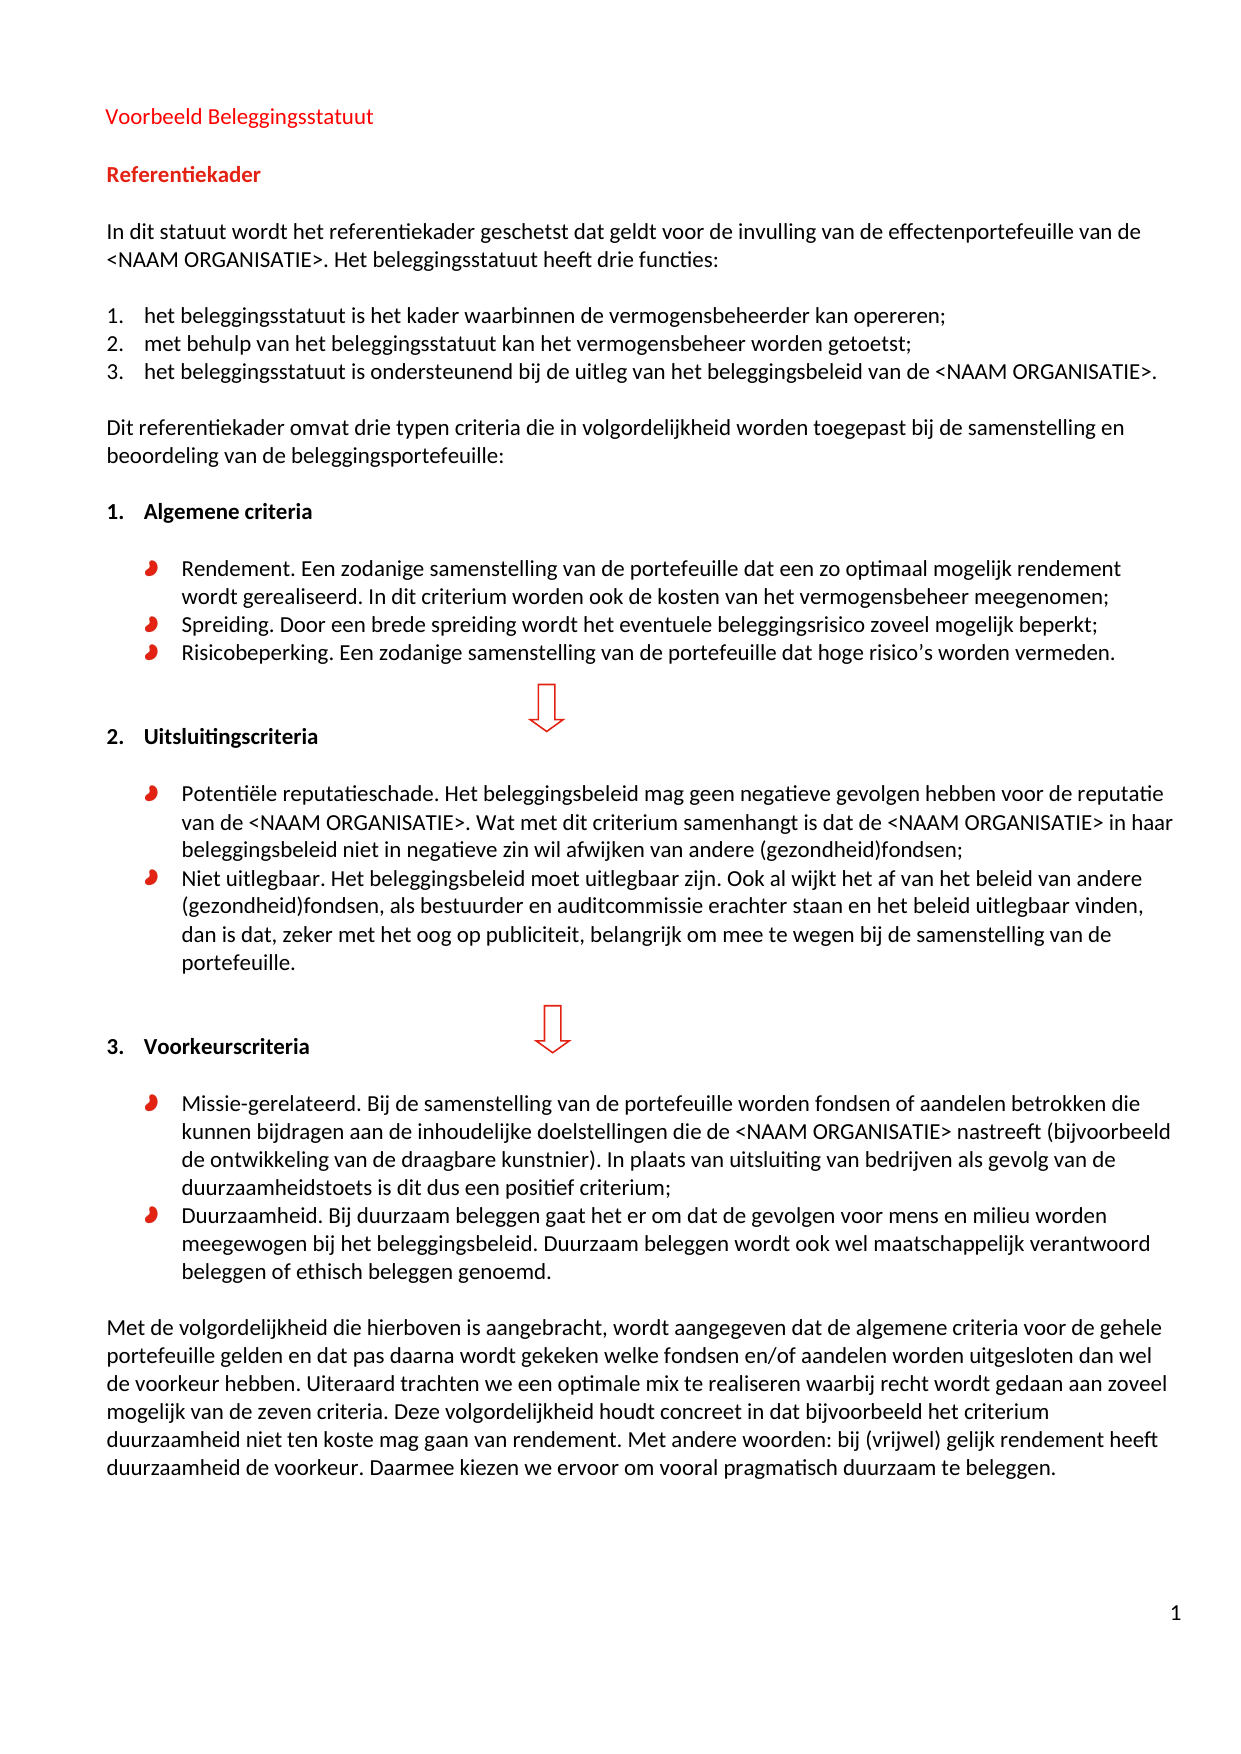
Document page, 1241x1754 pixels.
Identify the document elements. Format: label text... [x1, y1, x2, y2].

list Spreiding. Door een brede spreiding wordt het eventuele beleggingsrisico zoveel mogelijk beperkt; [144, 610, 1181, 638]
list Voorkeurscriteria [106, 1032, 1181, 1060]
list Algemene criteria [106, 497, 1181, 525]
list Uitsluitingscriteria [106, 722, 1181, 750]
list het beleggingsstatuut is ondersteunend bij de uitleg van het beleggingsbeleid van de <NAAM ORGANISATIE>. [106, 357, 1181, 385]
list Risicobeperking. Een zodanige samenstelling van de portefeuille dat hoge risico’s worden vermeden. [144, 638, 1181, 666]
picture [145, 616, 158, 633]
picture [145, 644, 158, 661]
list Missie-gerelateerd. Bij de samenstelling van de portefeuille worden fondsen of aandelen betrokken die kunnen bijdragen aan de inhoudelijke doelstellingen die de <NAAM ORGANISATIE> nastreeft (bijvoorbeeld de ontwikkeling van de draagbare kunstnier). In plaats van uitsluiting van bedrijven als gevolg van de duurzaamheidstoets is dit dus een positief criterium; [144, 1089, 1181, 1201]
picture [145, 1206, 158, 1224]
list Potentiële reputatieschade. Het beleggingsbeleid mag geen negatieve gevolgen hebben voor de reputatie van de <NAAM ORGANISATIE>. Wat met dit criterium samenhangt is dat de <NAAM ORGANISATIE> in haar beleggingsbeleid niet in negatieve zin wil afwijken van andere (gezondheid)fondsen; [144, 779, 1181, 864]
text In dit statuut wordt het referentiekader geschetst dat geldt voor de invulling van de effectenportefeuille van de <NAAM ORGANISATIE>. Het beleggingsstatuut heeft drie functies: [106, 217, 1181, 273]
text Referentiekader [106, 160, 1181, 188]
picture [145, 869, 158, 886]
list Duurzaamheid. Bij duurzaam beleggen gaat het er om dat de gevolgen voor mens en milieu worden meegewogen bij het beleggingsbeleid. Duurzaam beleggen wordt ook wel maatschappelijk verantwoord beleggen of ethisch beleggen genoemd. [144, 1201, 1181, 1285]
list Niet uitlegbaar. Het beleggingsbeleid moet uitlegbaar zijn. Ook al wijkt het af van het beleid van andere (gezondheid)fondsen, als bestuurder en auditcommissie erachter staan en het beleid uitlegbaar vinden, dan is dat, zeker met het oog op publiciteit, belangrijk om mee te wegen bij de samenstelling van de portefeuille. [144, 864, 1181, 976]
list met behulp van het beleggingsstatuut kan het vermogensbeheer worden getoetst; [106, 329, 1181, 357]
picture [145, 560, 158, 577]
text Met de volgordelijkheid die hierboven is aangebracht, wordt aangegeven dat de algemene criteria voor de gehele portefeuille gelden en dat pas daarna wordt gekeken welke fondsen en/of aandelen worden uitgesloten dan wel de voorkeur hebben. Uiteraard trachten we een optimale mix te realiseren waarbij recht wordt gedaan aan zoveel mogelijk van de zeven criteria. Deze volgordelijkheid houdt concreet in dat bijvoorbeeld het criterium duurzaamheid niet ten koste mag gaan van rendement. Met andere woorden: bij (vrijwel) gelijk rendement heeft duurzaamheid de voorkeur. Daarmee kiezen we ervoor om vooral pragmatisch duurzaam te beleggen. [106, 1313, 1181, 1481]
picture [145, 1094, 158, 1112]
picture [145, 785, 158, 802]
list Rendement. Een zodanige samenstelling van de portefeuille dat een zo optimaal mogelijk rendement wordt gerealiseerd. In dit criterium worden ook de kosten van het vermogensbeheer meegenomen; [144, 554, 1181, 610]
text Voorbeeld Beleggingsstatuut [105, 102, 1181, 131]
text Dit referentiekader omvat drie typen criteria die in volgordelijkheid worden toegepast bij de samenstelling en beoordeling van de beleggingsportefeuille: [106, 413, 1181, 469]
list het beleggingsstatuut is het kader waarbinnen de vermogensbeheerder kan opereren; [106, 301, 1181, 329]
